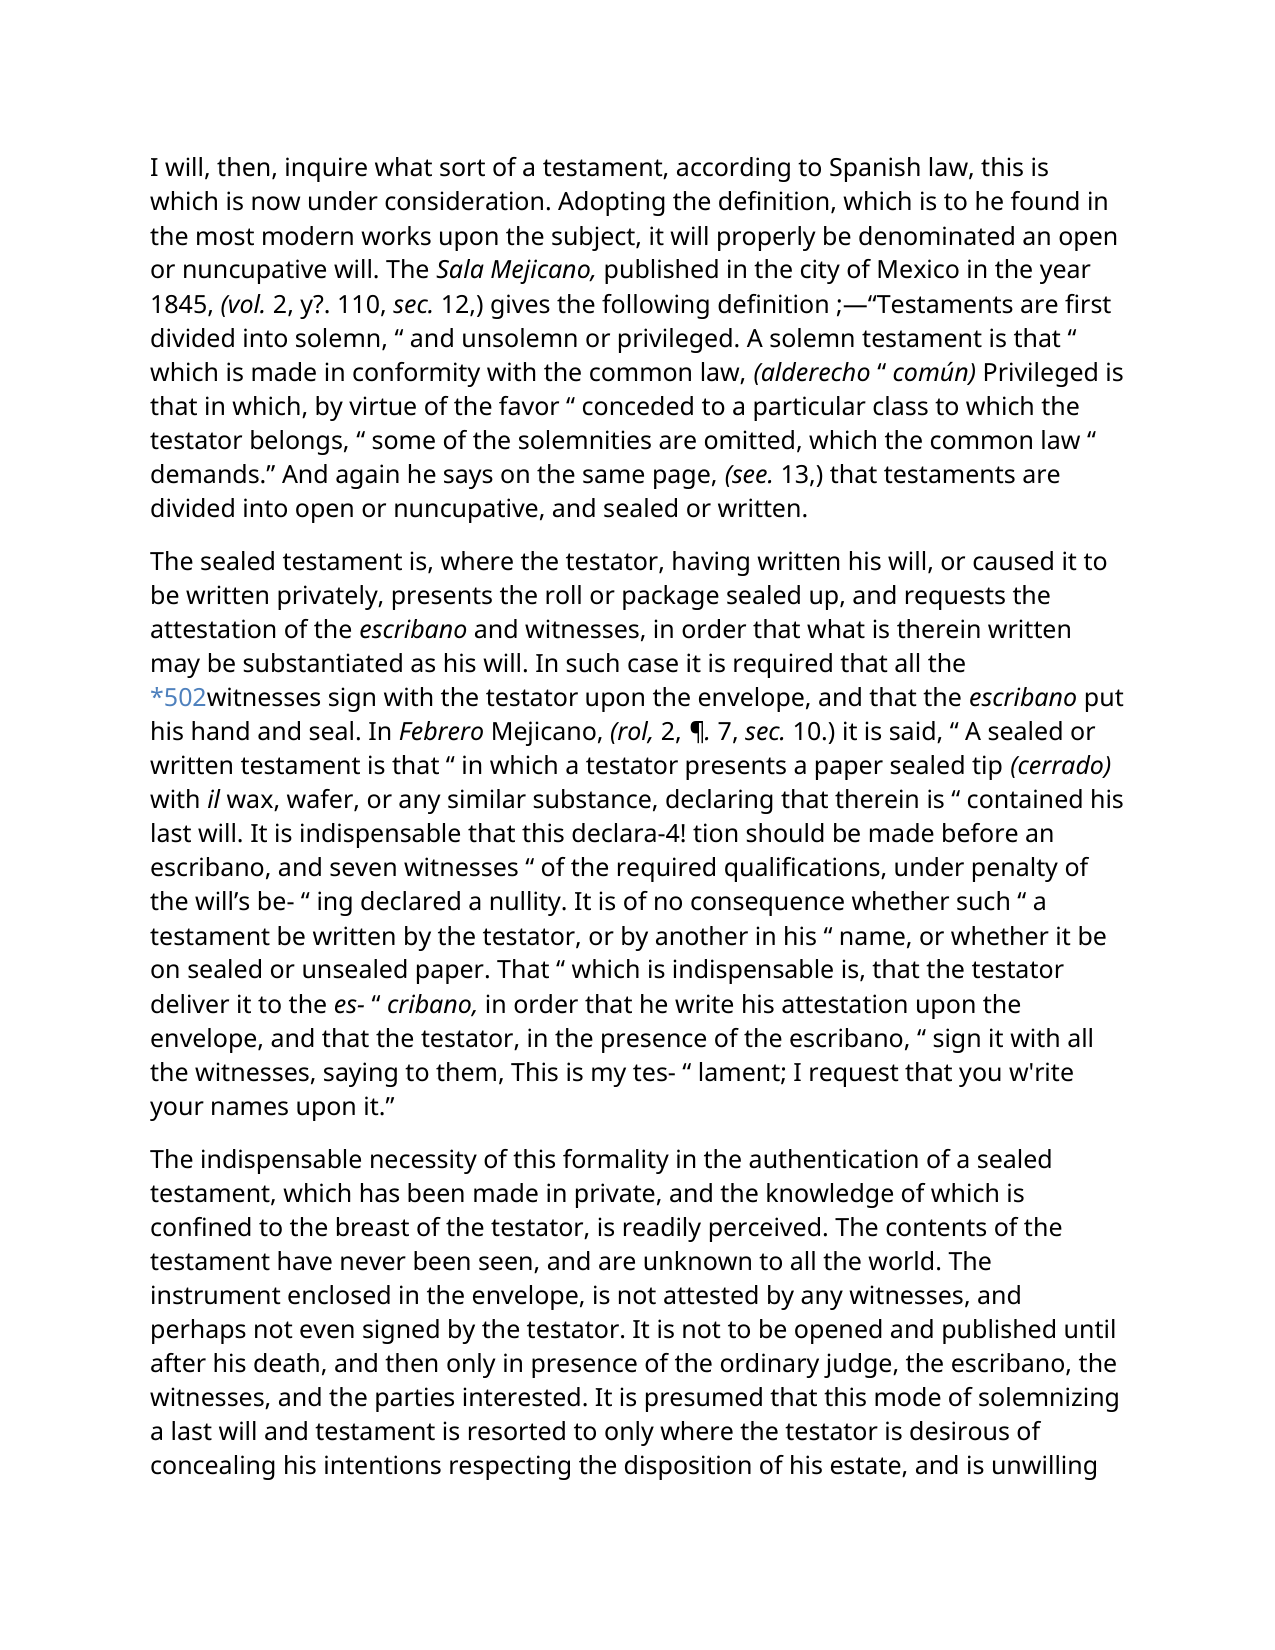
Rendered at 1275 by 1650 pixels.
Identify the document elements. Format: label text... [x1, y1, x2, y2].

text The sealed testament is, where the testator, having written his will, or caused it to be written privately, presents the roll or package sealed up, and requests the attestation of the escribano and witnesses, in order that what is therein written may be substantiated as his will. In such case it is required that all the *502witnesses sign with the testator upon the envelope, and that the escribano put his hand and seal. In Febrero Mejicano, (rol, 2, ¶. 7, sec. 10.) it is said, “ A sealed or written testament is that “ in which a testator presents a paper sealed tip (cerrado) with il wax, wafer, or any similar substance, declaring that therein is “ contained his last will. It is indispensable that this declara-4! tion should be made before an escribano, and seven witnesses “ of the required qualifications, under penalty of the will’s be- “ ing declared a nullity. It is of no consequence whether such “ a testament be written by the testator, or by another in his “ name, or whether it be on sealed or unsealed paper. That “ which is indispensable is, that the testator deliver it to the es- “ cribano, in order that he write his attestation upon the envelope, and that the testator, in the presence of the escribano, “ sign it with all the witnesses, saying to them, This is my tes- “ lament; I request that you w'rite your names upon it.” [150, 543, 1125, 1122]
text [150, 1141, 1125, 1482]
text I will, then, inquire what sort of a testament, according to Spanish law, this is which is now under consideration. Adopting the definition, which is to he found in the most modern works upon the subject, it will properly be denominated an open or nuncupative will. The Sala Mejicano, published in the city of Mexico in the year 1845, (vol. 2, y?. 110, sec. 12,) gives the following definition ;—“Testaments are first divided into solemn, “ and unsolemn or privileged. A solemn testament is that “ which is made in conformity with the common law, (alderecho “ común) Privileged is that in which, by virtue of the favor “ conceded to a particular class to which the testator belongs, “ some of the solemnities are omitted, which the common law “ demands.” And again he says on the same page, (see. 13,) that testaments are divided into open or nuncupative, and sealed or written. [150, 150, 1125, 525]
